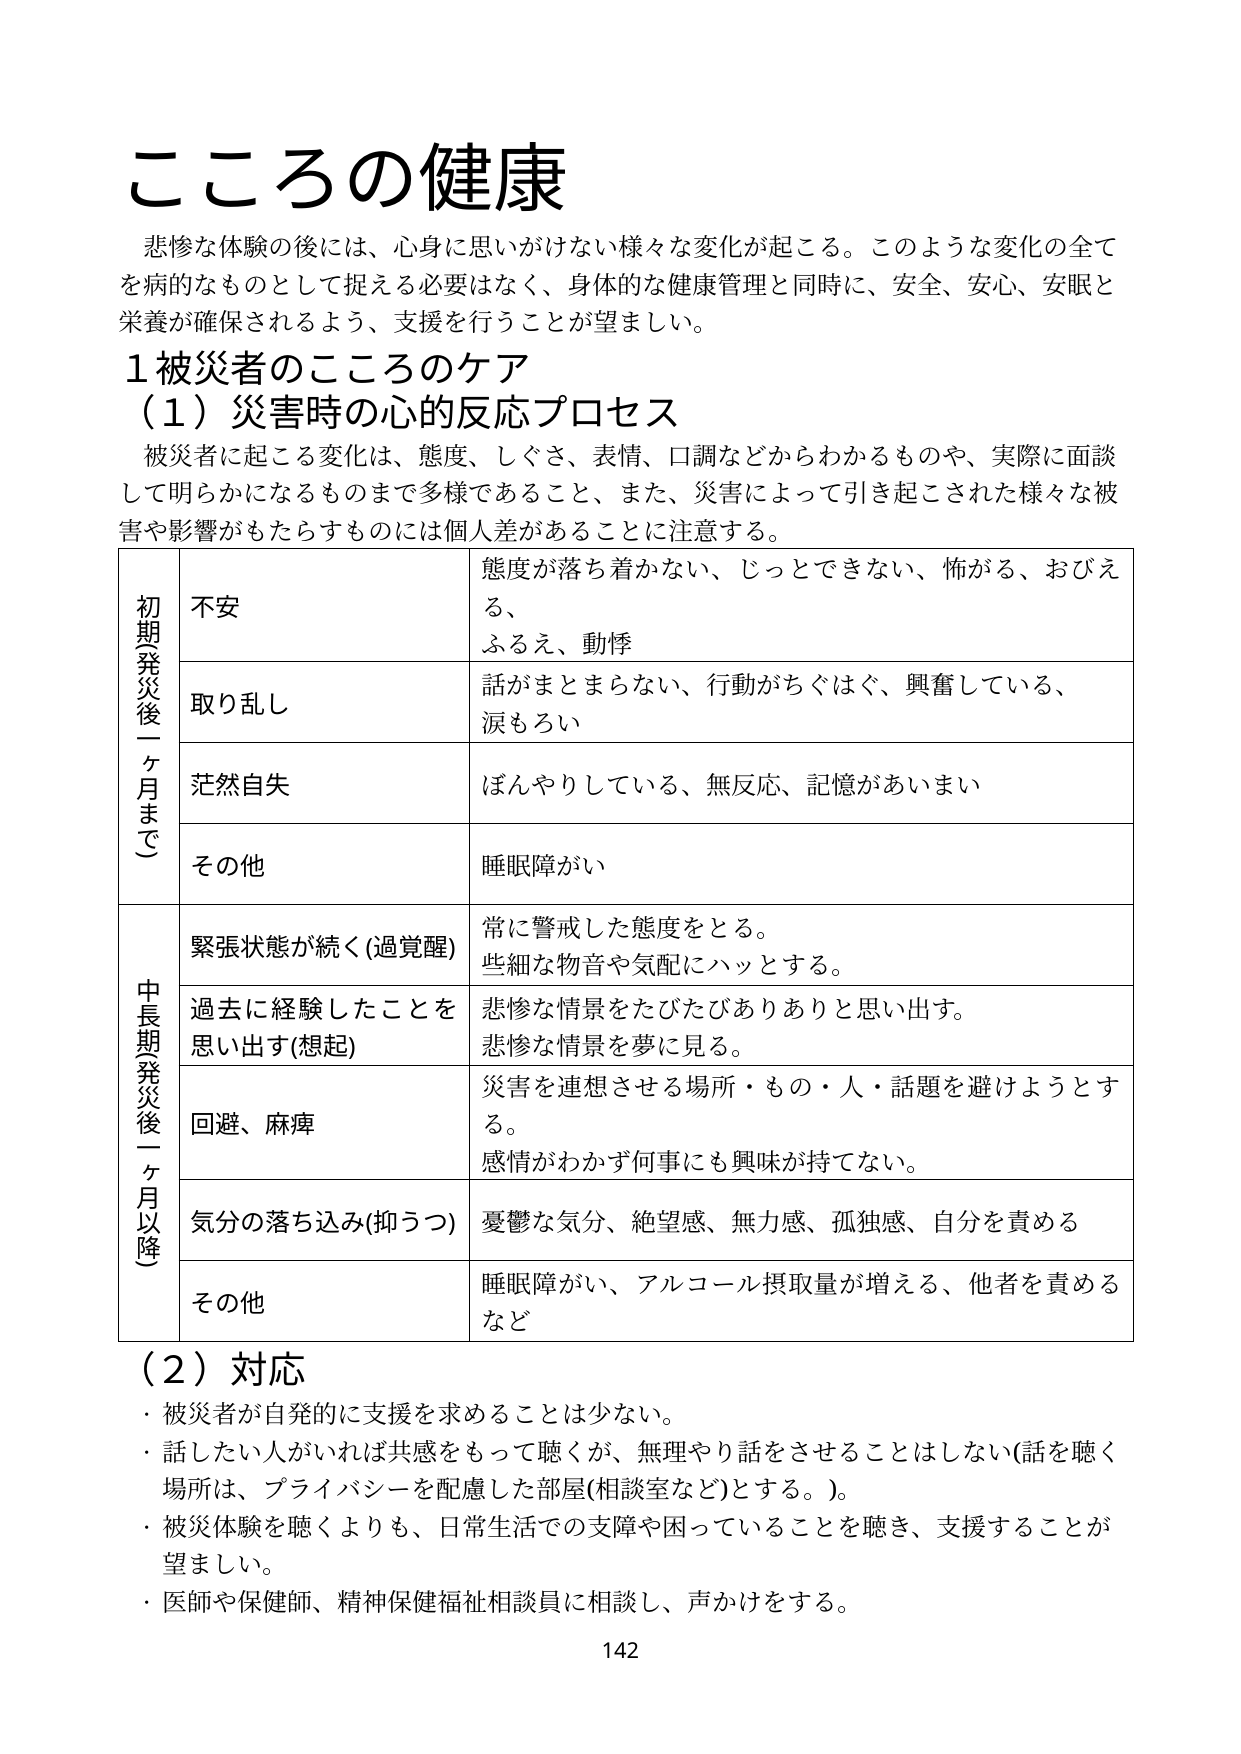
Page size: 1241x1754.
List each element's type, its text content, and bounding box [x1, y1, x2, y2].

text （２）対応 [118, 1342, 1122, 1394]
table_cell 中長期(発災後一ヶ月以降) [119, 905, 179, 1341]
table_cell 憂鬱な気分、絶望感、無力感、孤独感、自分を責める [470, 1180, 1133, 1260]
table_cell 気分の落ち込み(抑うつ) [180, 1180, 469, 1260]
table_cell 緊張状態が続く(過覚醒) [180, 905, 469, 984]
table_cell 災害を連想させる場所・もの・人・話題を避けようとする。 感情がわかず何事にも興味が持てない。 [470, 1066, 1133, 1179]
table_header 初期(発災後一ヶ月まで) [119, 549, 179, 904]
list 医師や保健師、精神保健福祉相談員に相談し、声かけをする。 [142, 1581, 1122, 1619]
text （１）災害時の心的反応プロセス [118, 393, 1122, 435]
list 被災者が自発的に支援を求めることは少ない。 [142, 1394, 1122, 1431]
table_cell ぼんやりしている、無反応、記憶があいまい [470, 743, 1133, 823]
table_header 態度が落ち着かない、じっとできない、怖がる、おびえる、 ふるえ、動悸 [470, 549, 1133, 661]
table_header 不安 [180, 549, 469, 661]
table_cell 悲惨な情景をたびたびありありと思い出す。 悲惨な情景を夢に見る。 [470, 986, 1133, 1065]
table_cell その他 [180, 1261, 469, 1341]
table_cell 過去に経験したことを思い出す(想起) [180, 986, 469, 1065]
text 被災者に起こる変化は、態度、しぐさ、表情、口調などからわかるものや、実際に面談して明らかになるものまで多様であること、また、災害によって引き起こされた様々な被害や影響がもたらすものには個人差があることに注意する。 [118, 435, 1122, 548]
table_cell 取り乱し [180, 662, 469, 742]
table_cell 睡眠障がい [470, 824, 1133, 904]
list 被災体験を聴くよりも、日常生活での支障や困っていることを聴き、支援することが望ましい。 [142, 1506, 1122, 1581]
text こころの健康 [118, 118, 1122, 227]
table_cell 回避、麻痺 [180, 1066, 469, 1179]
list 話したい人がいれば共感をもって聴くが、無理やり話をさせることはしない(話を聴く場所は、プライバシーを配慮した部屋(相談室など)とする。)。 [142, 1431, 1122, 1506]
text １被災者のこころのケア [118, 339, 1122, 393]
table_cell その他 [180, 824, 469, 904]
table_cell 話がまとまらない、行動がちぐはぐ、興奮している、 涙もろい [470, 662, 1133, 742]
table_cell 茫然自失 [180, 743, 469, 823]
table_cell 睡眠障がい、アルコール摂取量が増える、他者を責めるなど [470, 1261, 1133, 1341]
text 悲惨な体験の後には、心身に思いがけない様々な変化が起こる。このような変化の全てを病的なものとして捉える必要はなく、身体的な健康管理と同時に、安全、安心、安眠と栄養が確保されるよう、支援を行うことが望ましい。 [118, 227, 1122, 339]
table_cell 常に警戒した態度をとる。 些細な物音や気配にハッとする。 [470, 905, 1133, 984]
